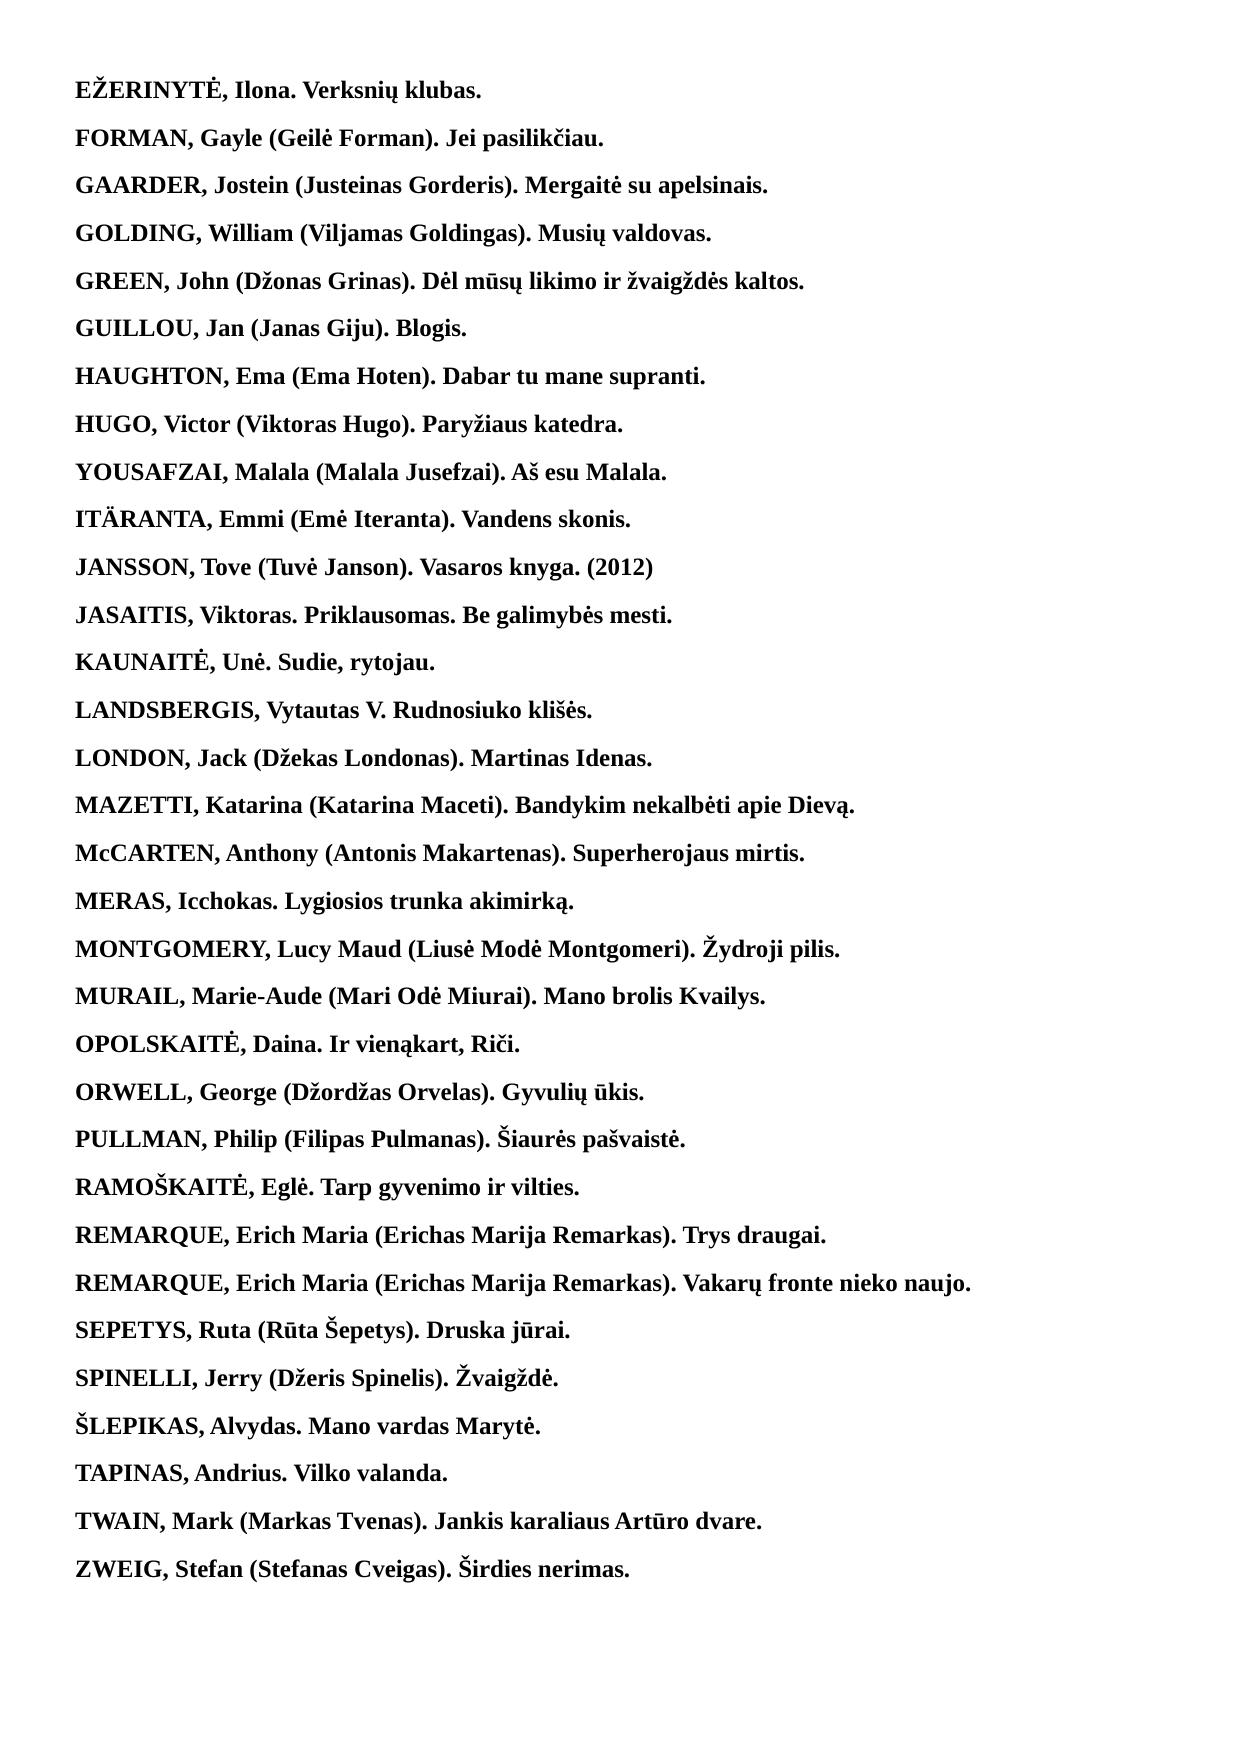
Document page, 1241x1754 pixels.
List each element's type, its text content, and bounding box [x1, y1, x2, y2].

text ŠLEPIKAS, Alvydas. Mano vardas Marytė. [75, 1411, 1165, 1439]
text McCARTEN, Anthony (Antonis Makartenas). Superherojaus mirtis. [75, 838, 1165, 867]
text JASAITIS, Viktoras. Priklausomas. Be galimybės mesti. [75, 600, 1165, 628]
text SEPETYS, Ruta (Rūta Šepetys). Druska jūrai. [75, 1315, 1165, 1344]
text HUGO, Victor (Viktoras Hugo). Paryžiaus katedra. [75, 409, 1165, 438]
text MAZETTI, Katarina (Katarina Maceti). Bandykim nekalbėti apie Dievą. [75, 791, 1165, 819]
text REMARQUE, Erich Maria (Erichas Marija Remarkas). Trys draugai. [75, 1220, 1165, 1249]
text ZWEIG, Stefan (Stefanas Cveigas). Širdies nerimas. [75, 1554, 1165, 1583]
text SPINELLI, Jerry (Džeris Spinelis). Žvaigždė. [75, 1363, 1165, 1392]
text EŽERINYTĖ, Ilona. Verksnių klubas. [75, 75, 1165, 104]
text RAMOŠKAITĖ, Eglė. Tarp gyvenimo ir vilties. [75, 1172, 1165, 1201]
text ORWELL, George (Džordžas Orvelas). Gyvulių ūkis. [75, 1077, 1165, 1106]
text MERAS, Icchokas. Lygiosios trunka akimirką. [75, 886, 1165, 915]
text TAPINAS, Andrius. Vilko valanda. [75, 1458, 1165, 1487]
text REMARQUE, Erich Maria (Erichas Marija Remarkas). Vakarų fronte nieko naujo. [75, 1268, 1165, 1296]
text HAUGHTON, Ema (Ema Hoten). Dabar tu mane supranti. [75, 361, 1165, 390]
text JANSSON, Tove (Tuvė Janson). Vasaros knyga. (2012) [75, 552, 1165, 581]
text ITÄRANTA, Emmi (Emė Iteranta). Vandens skonis. [75, 504, 1165, 533]
text LONDON, Jack (Džekas Londonas). Martinas Idenas. [75, 743, 1165, 772]
text KAUNAITĖ, Unė. Sudie, rytojau. [75, 647, 1165, 676]
text GAARDER, Jostein (Justeinas Gorderis). Mergaitė su apelsinais. [75, 170, 1165, 199]
text FORMAN, Gayle (Geilė Forman). Jei pasilikčiau. [75, 123, 1165, 151]
text LANDSBERGIS, Vytautas V. Rudnosiuko klišės. [75, 695, 1165, 724]
text YOUSAFZAI, Malala (Malala Jusefzai). Aš esu Malala. [75, 457, 1165, 485]
text OPOLSKAITĖ, Daina. Ir vienąkart, Riči. [75, 1029, 1165, 1058]
text MURAIL, Marie-Aude (Mari Odė Miurai). Mano brolis Kvailys. [75, 981, 1165, 1010]
text PULLMAN, Philip (Filipas Pulmanas). Šiaurės pašvaistė. [75, 1124, 1165, 1153]
text GOLDING, William (Viljamas Goldingas). Musių valdovas. [75, 218, 1165, 247]
text GREEN, John (Džonas Grinas). Dėl mūsų likimo ir žvaigždės kaltos. [75, 266, 1165, 294]
text TWAIN, Mark (Markas Tvenas). Jankis karaliaus Artūro dvare. [75, 1506, 1165, 1535]
text GUILLOU, Jan (Janas Giju). Blogis. [75, 313, 1165, 342]
text MONTGOMERY, Lucy Maud (Liusė Modė Montgomeri). Žydroji pilis. [75, 934, 1165, 962]
